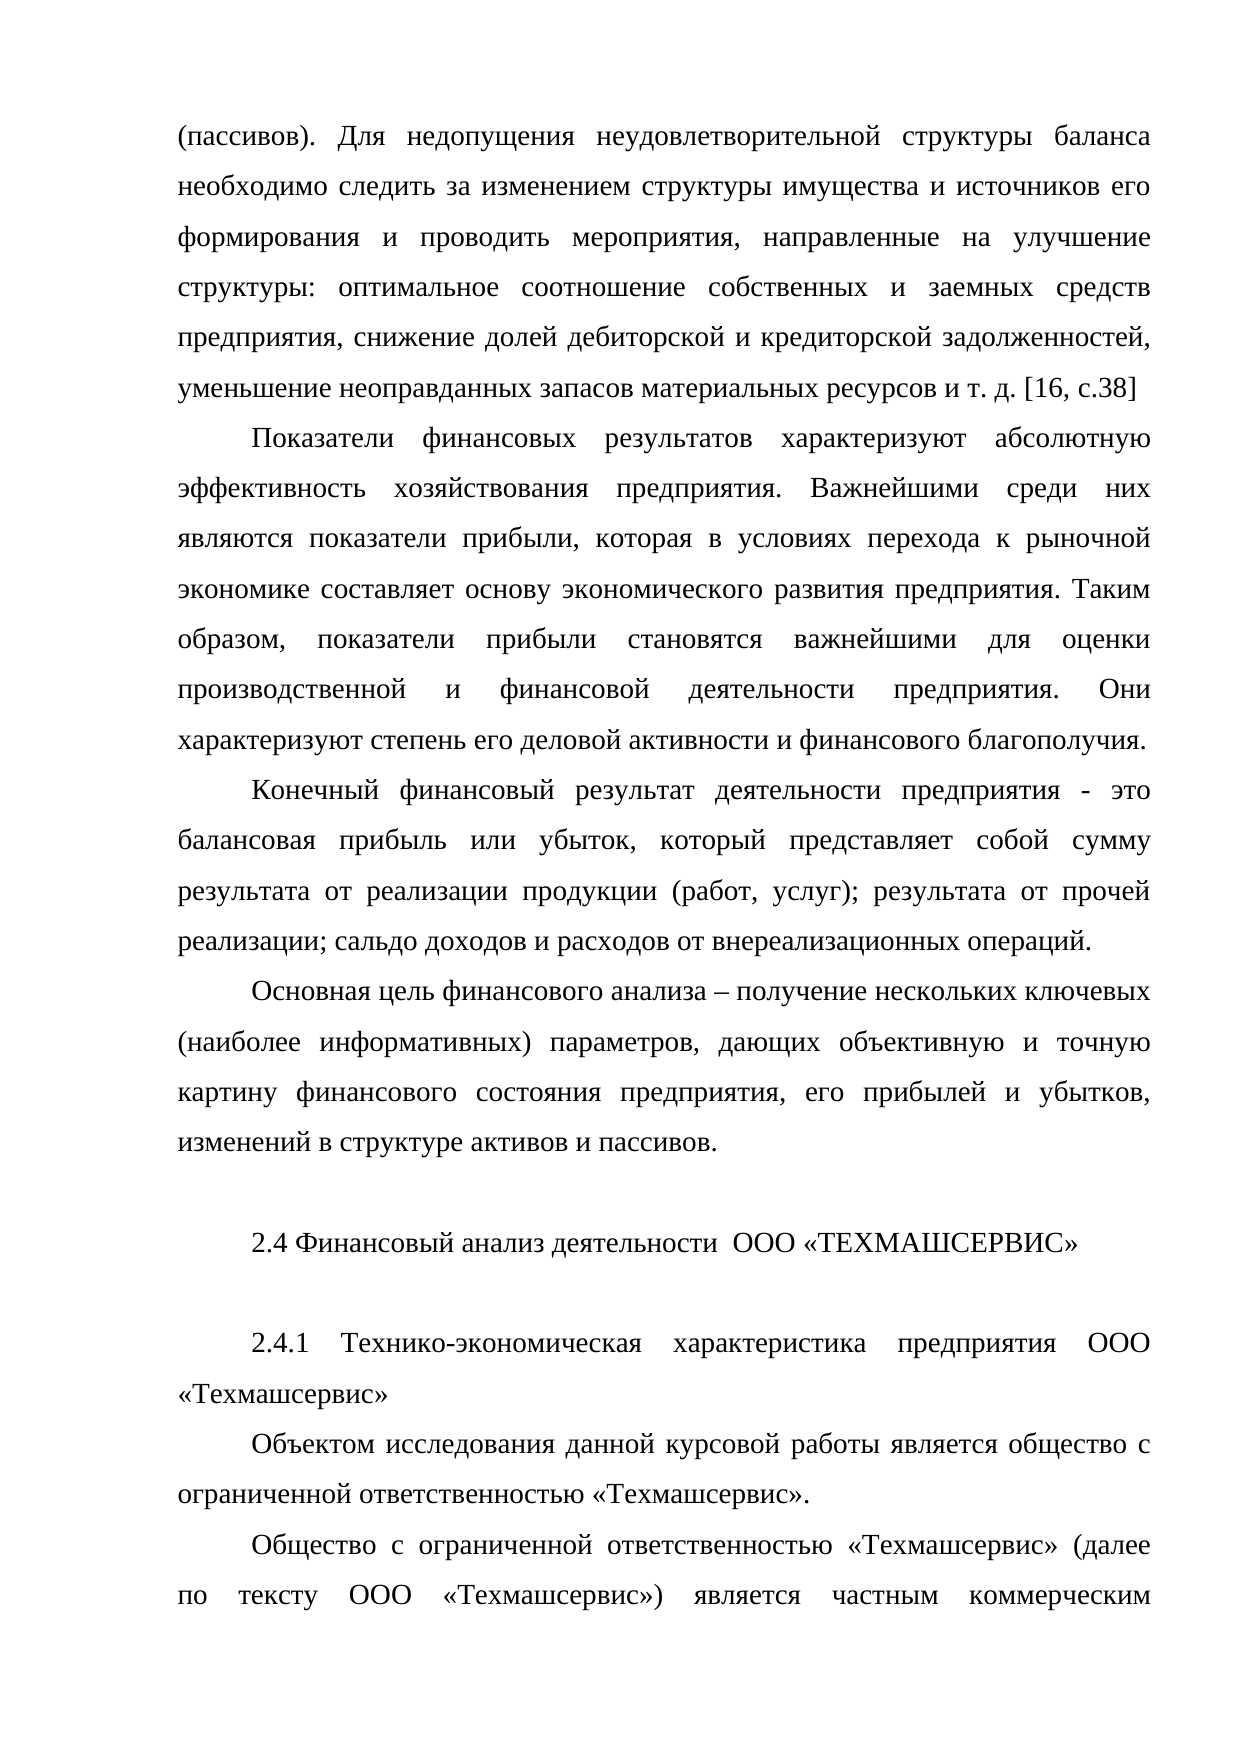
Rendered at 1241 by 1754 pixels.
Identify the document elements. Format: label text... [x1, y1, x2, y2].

text 2.4 Финансовый анализ деятельности ООО «ТЕХМАШСЕРВИС» [177, 1225, 1152, 1258]
text Основная цель финансового анализа – получение нескольких ключевых (наиболее информативных) параметров, дающих объективную и точную картину финансового состояния предприятия, его прибылей и убытков, изменений в структуре активов и пассивов. [177, 973, 1152, 1158]
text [177, 118, 1152, 403]
text 2.4.1 Технико-экономическая характеристика предприятия ООО «Техмашсервис» [177, 1326, 1152, 1409]
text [177, 1527, 1152, 1611]
text Показатели финансовых результатов характеризуют абсолютную эффективность хозяйствования предприятия. Важнейшими среди них являются показатели прибыли, которая в условиях перехода к рыночной экономике составляет основу экономического развития предприятия. Таким образом, показатели прибыли становятся важнейшими для оценки производственной и финансовой деятельности предприятия. Они характеризуют степень его деловой активности и финансового благополучия. [177, 420, 1152, 755]
text Объектом исследования данной курсовой работы является общество с ограниченной ответственностью «Техмашсервис». [177, 1426, 1152, 1510]
text Конечный финансовый результат деятельности предприятия - это балансовая прибыль или убыток, который представляет собой сумму результата от реализации продукции (работ, услуг); результата от прочей реализации; сальдо доходов и расходов от внереализационных операций. [177, 772, 1152, 957]
